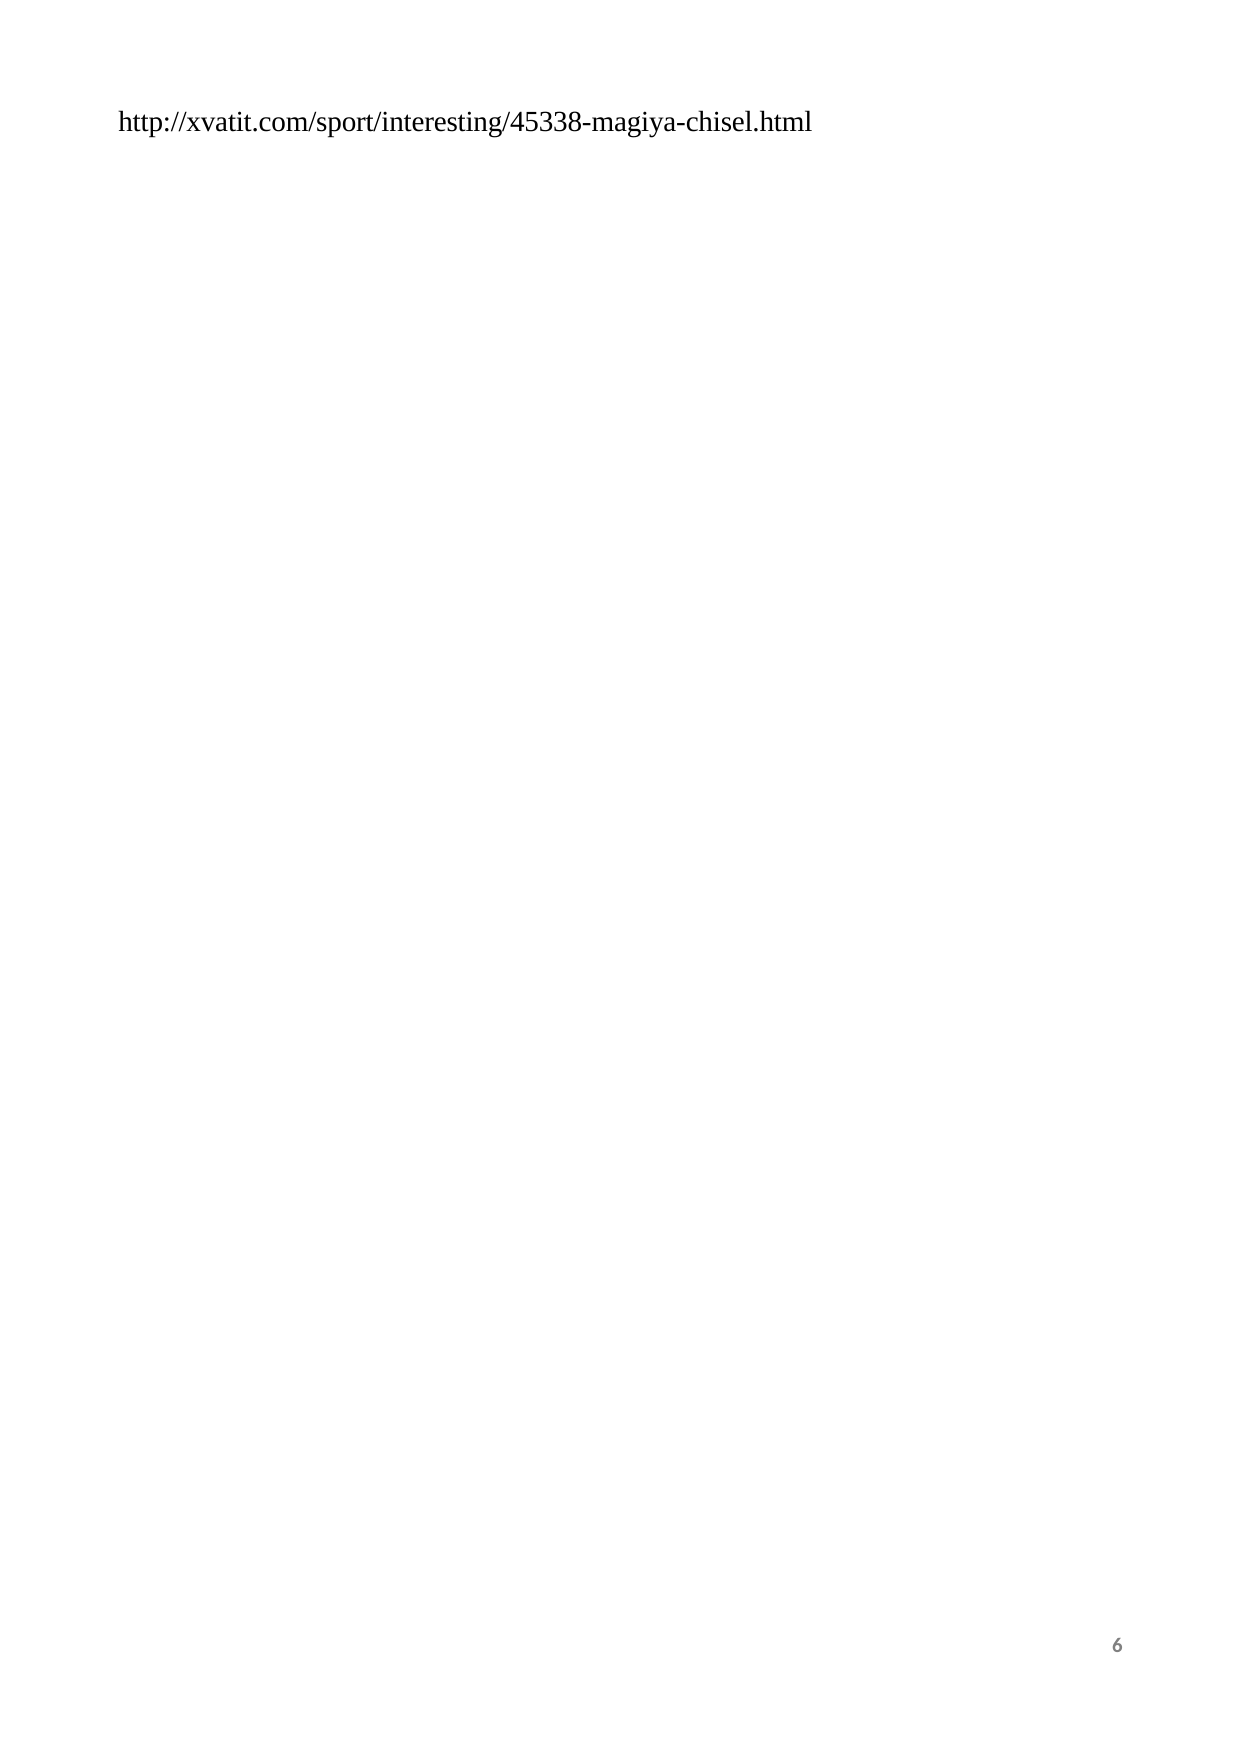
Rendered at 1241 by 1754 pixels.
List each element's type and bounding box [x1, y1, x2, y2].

list [118, 104, 1122, 138]
